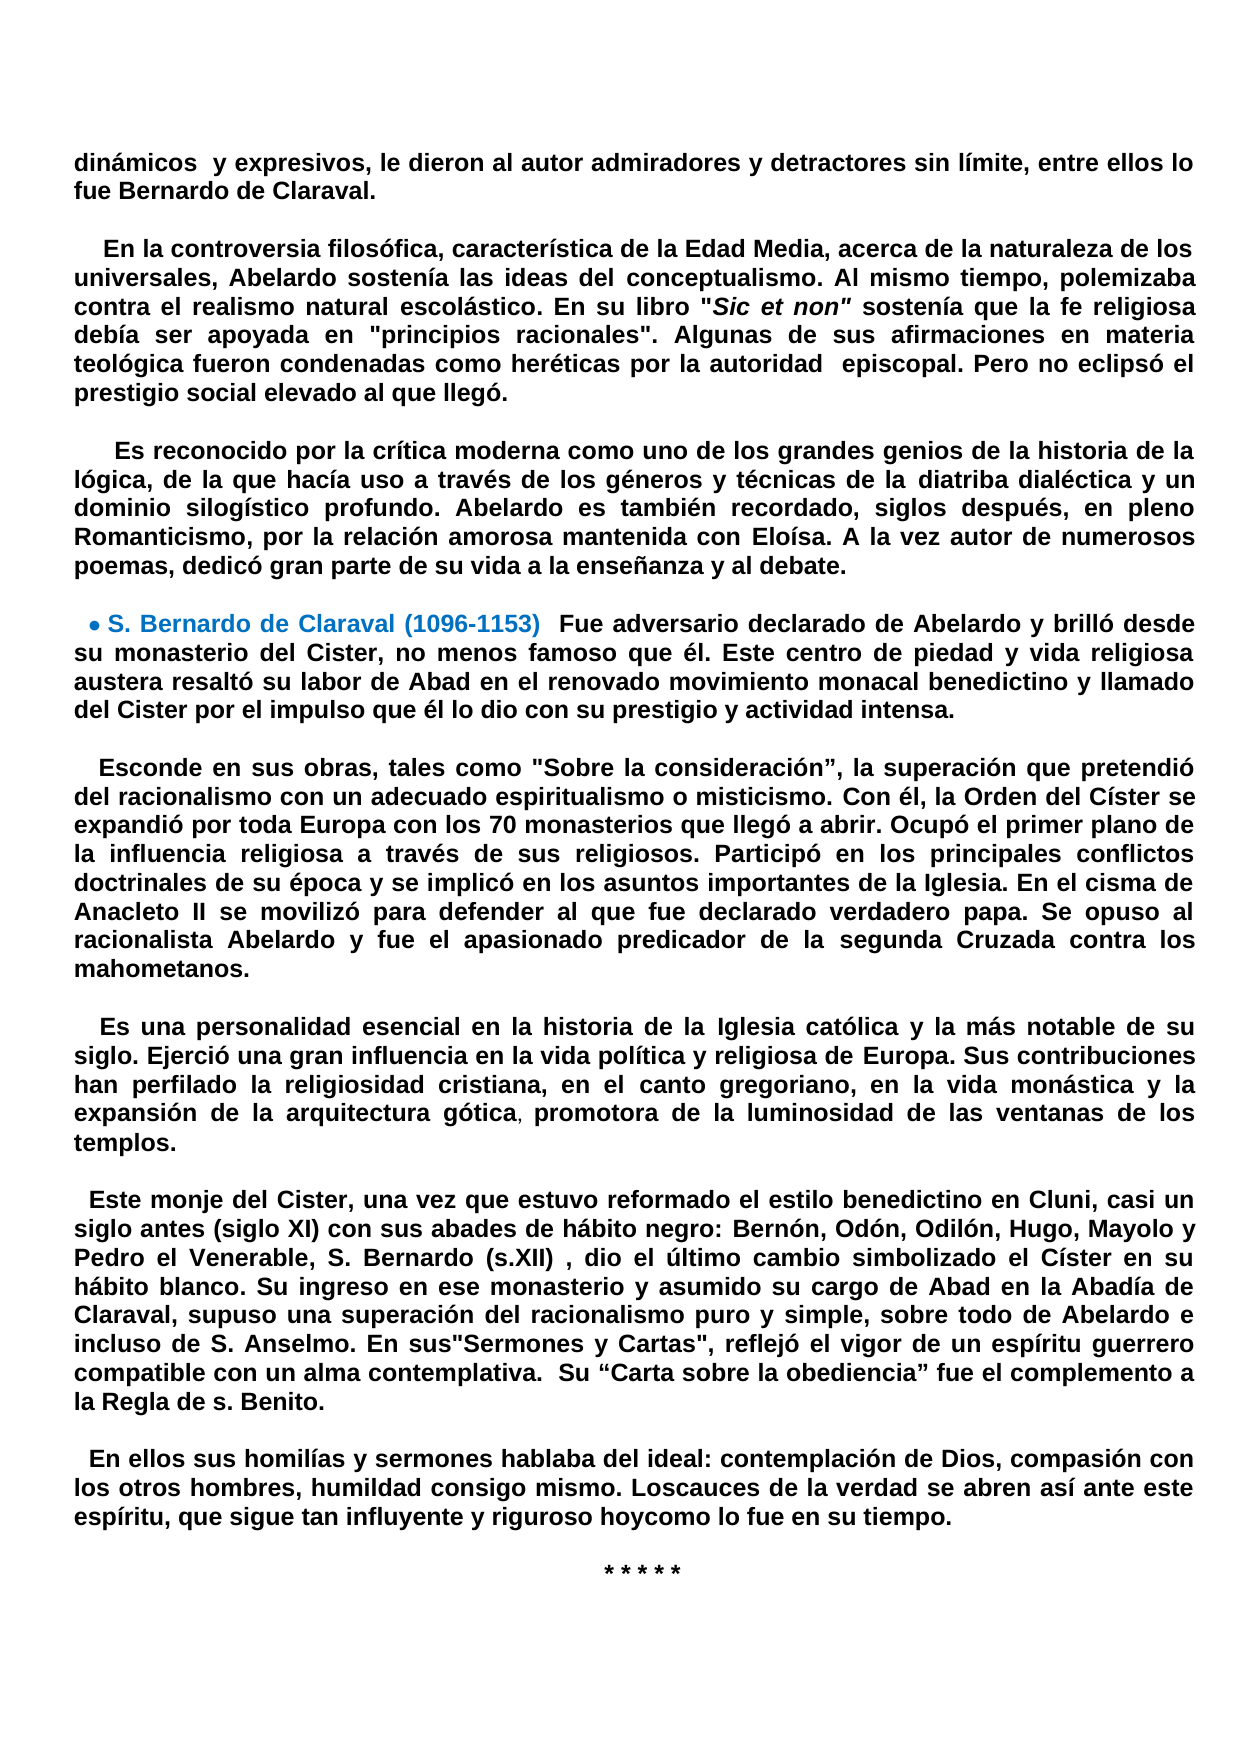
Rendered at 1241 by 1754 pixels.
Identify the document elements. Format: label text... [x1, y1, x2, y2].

text En la controversia filosófica, característica de la Edad Media, acerca de la naturaleza de los universales, Abelardo sostenía las ideas del conceptualismo. Al mismo tiempo, polemizaba contra el realismo natural escolástico. En su libro "Sic et non" sostenía que la fe religiosa debía ser apoyada en "principios racionales". Algunas de sus afirmaciones en materia teológica fueron condenadas como heréticas por la autoridad episcopal. Pero no eclipsó el prestigio social elevado al que llegó. [74, 234, 1196, 407]
text En ellos sus homilías y sermones hablaba del ideal: contemplación de Dios, compasión con los otros hombres, humildad consigo mismo. Loscauces de la verdad se abren así ante este espíritu, que sigue tan influyente y riguroso hoycomo lo fue en su tiempo. [74, 1444, 1196, 1531]
text Es reconocido por la crítica moderna como uno de los grandes genios de la historia de la lógica, de la que hacía uso a través de los géneros y técnicas de la diatriba dialéctica y un dominio silogístico profundo. Abelardo es también recordado, siglos después, en pleno Romanticismo, por la relación amorosa mantenida con Eloísa. A la vez autor de numerosos poemas, dedicó gran parte de su vida a la enseñanza y al debate. [74, 436, 1196, 580]
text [74, 148, 1196, 205]
text * * * * * [74, 1559, 1196, 1588]
text • S. Bernardo de Claraval (1096-1153) Fue adversario declarado de Abelardo y brilló desde su monasterio del Cister, no menos famoso que él. Este centro de piedad y vida religiosa austera resaltó su labor de Abad en el renovado movimiento monacal benedictino y llamado del Cister por el impulso que él lo dio con su prestigio y actividad intensa. [74, 609, 1196, 724]
text Esconde en sus obras, tales como "Sobre la consideración”, la superación que pretendió del racionalismo con un adecuado espiritualismo o misticismo. Con él, la Orden del Císter se expandió por toda Europa con los 70 monasterios que llegó a abrir. Ocupó el primer plano de la influencia religiosa a través de sus religiosos. Participó en los principales conflictos doctrinales de su época y se implicó en los asuntos importantes de la Iglesia. En el cisma de Anacleto II se movilizó para defender al que fue declarado verdadero papa. Se opuso al racionalista Abelardo y fue el apasionado predicador de la segunda Cruzada contra los mahometanos. [74, 753, 1196, 983]
text Este monje del Cister, una vez que estuvo reformado el estilo benedictino en Cluni, casi un siglo antes (siglo XI) con sus abades de hábito negro: Bernón, Odón, Odilón, Hugo, Mayolo y Pedro el Venerable, S. Bernardo (s.XII) , dio el último cambio simbolizado el Císter en su hábito blanco. Su ingreso en ese monasterio y asumido su cargo de Abad en la Abadía de Claraval, supuso una superación del racionalismo puro y simple, sobre todo de Abelardo e incluso de S. Anselmo. En sus"Sermones y Cartas", reflejó el vigor de un espíritu guerrero compatible con un alma contemplativa. Su “Carta sobre la obediencia” fue el complemento a la Regla de s. Benito. [74, 1186, 1196, 1416]
text Es una personalidad esencial en la historia de la Iglesia católica y la más notable de su siglo. Ejerció una gran influencia en la vida política y religiosa de Europa. Sus contribuciones han perfilado la religiosidad cristiana, en el canto gregoriano, en la vida monástica y la expansión de la arquitectura gótica, promotora de la luminosidad de las ventanas de los templos. [74, 1012, 1196, 1156]
